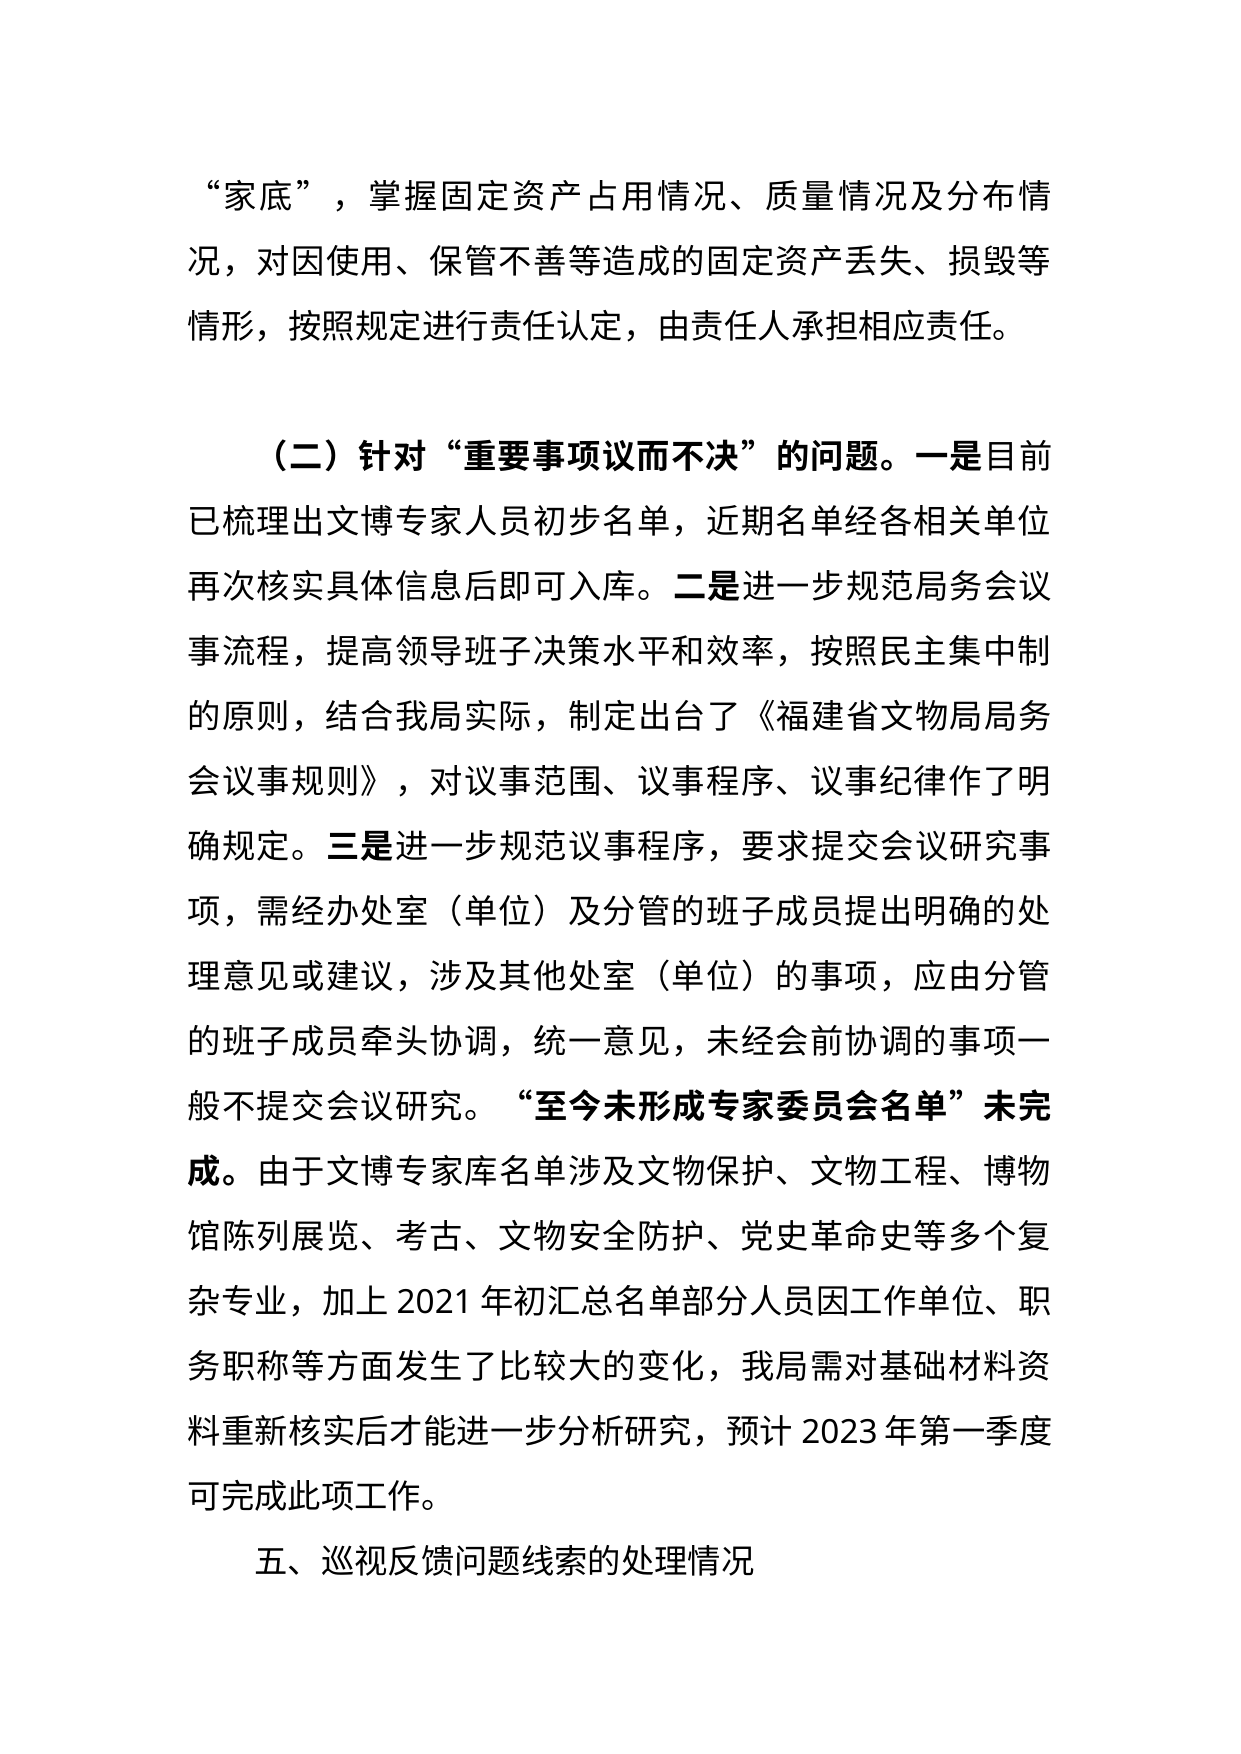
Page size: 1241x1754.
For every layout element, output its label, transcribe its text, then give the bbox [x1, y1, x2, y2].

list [187, 162, 1053, 422]
list （二）针对“重要事项议而不决”的问题。一是目前已梳理出文博专家人员初步名单，近期名单经各相关单位再次核实具体信息后即可入库。二是进一步规范局务会议事流程，提高领导班子决策水平和效率，按照民主集中制的原则，结合我局实际，制定出台了《福建省文物局局务会议事规则》，对议事范围、议事程序、议事纪律作了明确规定。三是进一步规范议事程序，要求提交会议研究事项，需经办处室（单位）及分管的班子成员提出明确的处理意见或建议，涉及其他处室（单位）的事项，应由分管的班子成员牵头协调，统一意见，未经会前协调的事项一般不提交会议研究。“至今未形成专家委员会名单”未完成。由于文博专家库名单涉及文物保护、文物工程、博物馆陈列展览、考古、文物安全防护、党史革命史等多个复杂专业，加上2021年初汇总名单部分人员因工作单位、职务职称等方面发生了比较大的变化，我局需对基础材料资料重新核实后才能进一步分析研究，预计2023年第一季度可完成此项工作。 [187, 422, 1053, 1527]
text 五、巡视反馈问题线索的处理情况 [187, 1527, 1053, 1592]
